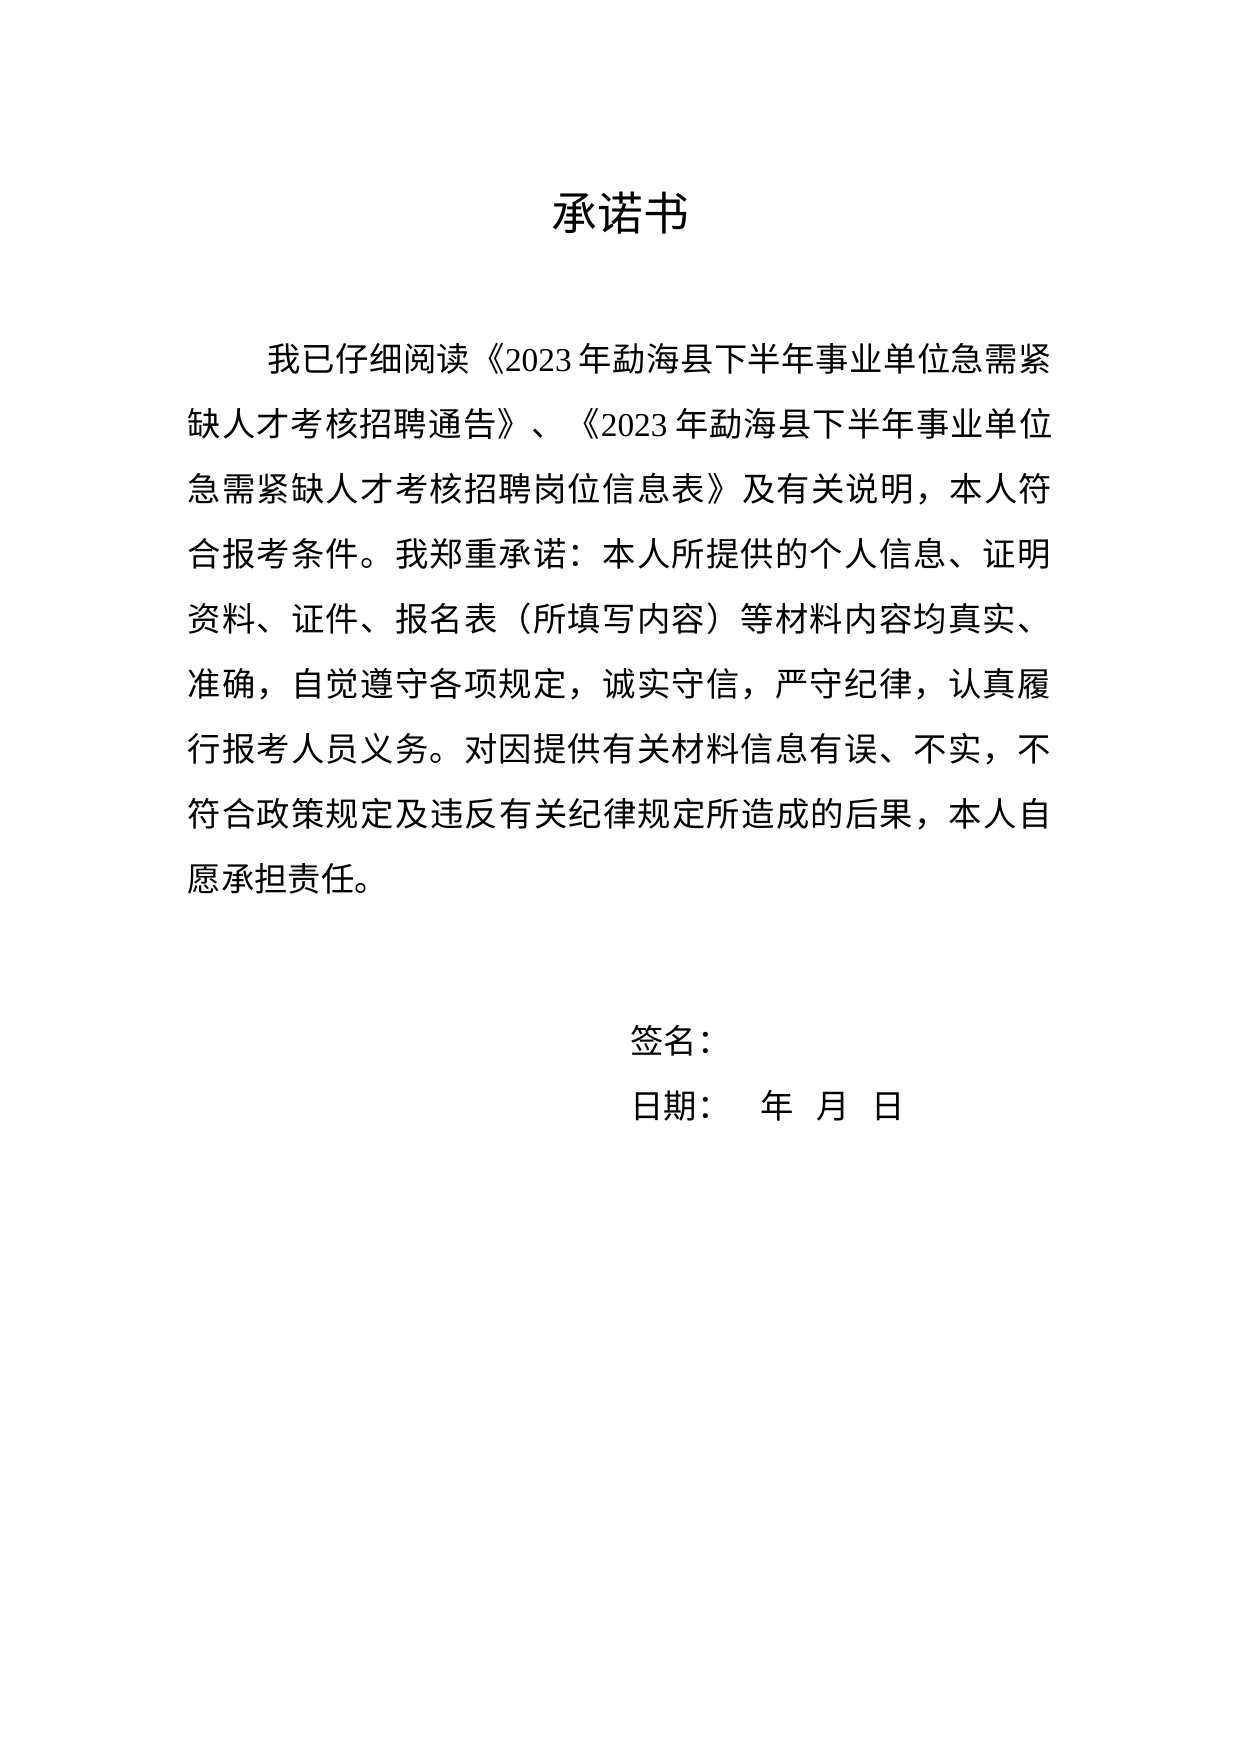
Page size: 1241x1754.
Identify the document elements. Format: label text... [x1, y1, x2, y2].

text 日期： 年 月 日 [187, 1072, 1053, 1137]
text 签名： [187, 1007, 1053, 1072]
text 承诺书 [187, 162, 1053, 259]
text 我已仔细阅读《2023年勐海县下半年事业单位急需紧缺人才考核招聘通告》、《2023年勐海县下半年事业单位急需紧缺人才考核招聘岗位信息表》及有关说明，本人符合报考条件。我郑重承诺：本人所提供的个人信息、证明资料、证件、报名表（所填写内容）等材料内容均真实、准确，自觉遵守各项规定，诚实守信，严守纪律，认真履行报考人员义务。对因提供有关材料信息有误、不实，不符合政策规定及违反有关纪律规定所造成的后果，本人自愿承担责任。 [187, 324, 1053, 909]
